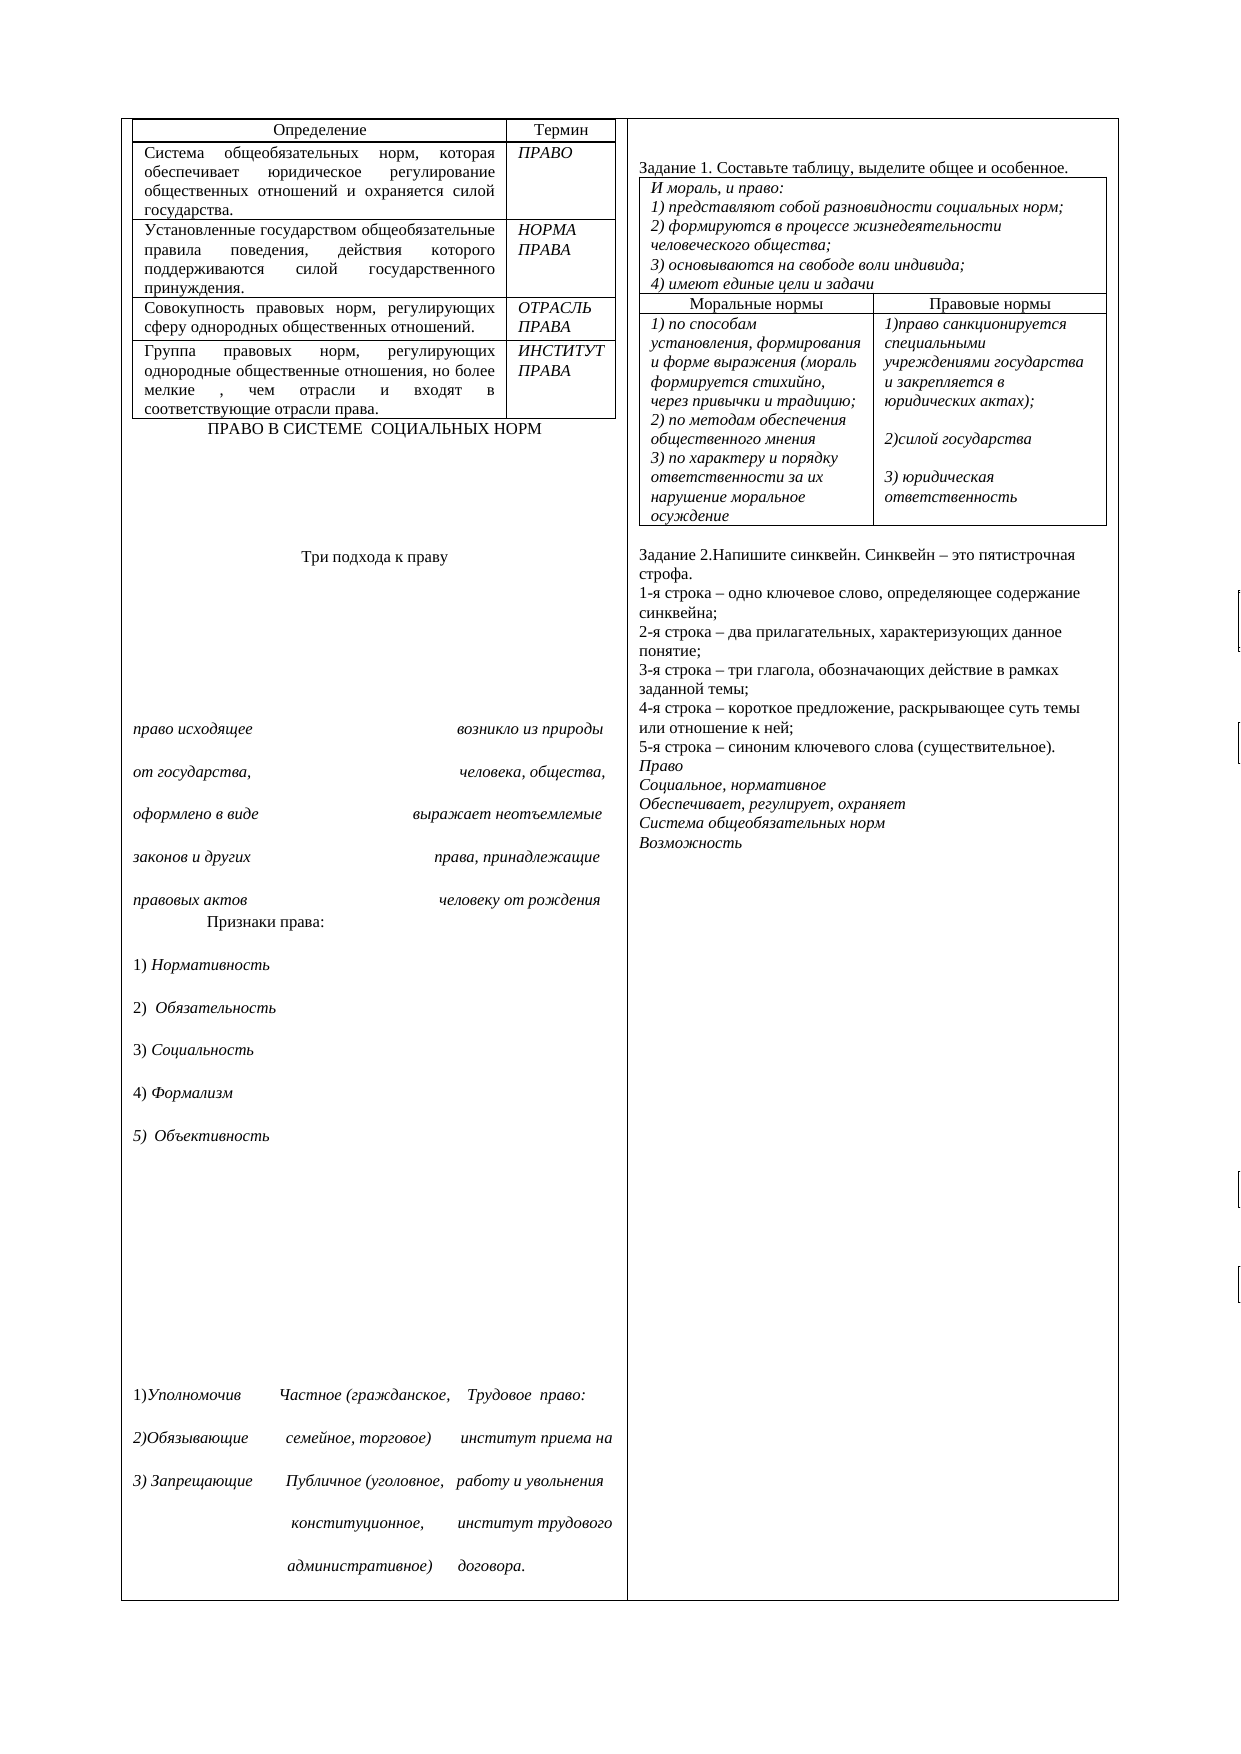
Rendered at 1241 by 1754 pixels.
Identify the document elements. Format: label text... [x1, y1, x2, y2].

table_cell Задание 1. Составьте таблицу, выделите общее и особенное. Задание 2.Напишите синквейн. Синквейн – это пятистрочная строфа. 1-я строка – одно ключевое слово, определяющее содержание синквейна; 2-я строка – два прилагательных, характеризующих данное понятие; 3-я строка – три глагола, обозначающих действие в рамках заданной темы; 4-я строка – короткое предложение, раскрывающее суть темы или отношение к ней; 5-я строка – синоним ключевого слова (существительное). Право Социальное, нормативное Обеспечивает, регулирует, охраняет Система общеобязательных норм Возможность [628, 119, 1118, 1600]
table_cell ПРАВО В СИСТЕМЕ СОЦИАЛЬНЫХ НОРМ Три подхода к праву право исходящее возникло из природы от государства, человека, общества, оформлено в виде выражает неотъемлемые законов и других права, принадлежащие правовых актов человеку от рождения Признаки права: 1) Нормативность 2) Обязательность 3) Социальность 4) Формализм 5) Объективность 1)Уполномочив Частное (гражданское, Трудовое право: 2)Обязывающие семейное, торговое) институт приема на 3) Запрещающие Публичное (уголовное, работу и увольнения конституционное, институт трудового административное) договора. [122, 119, 627, 1600]
